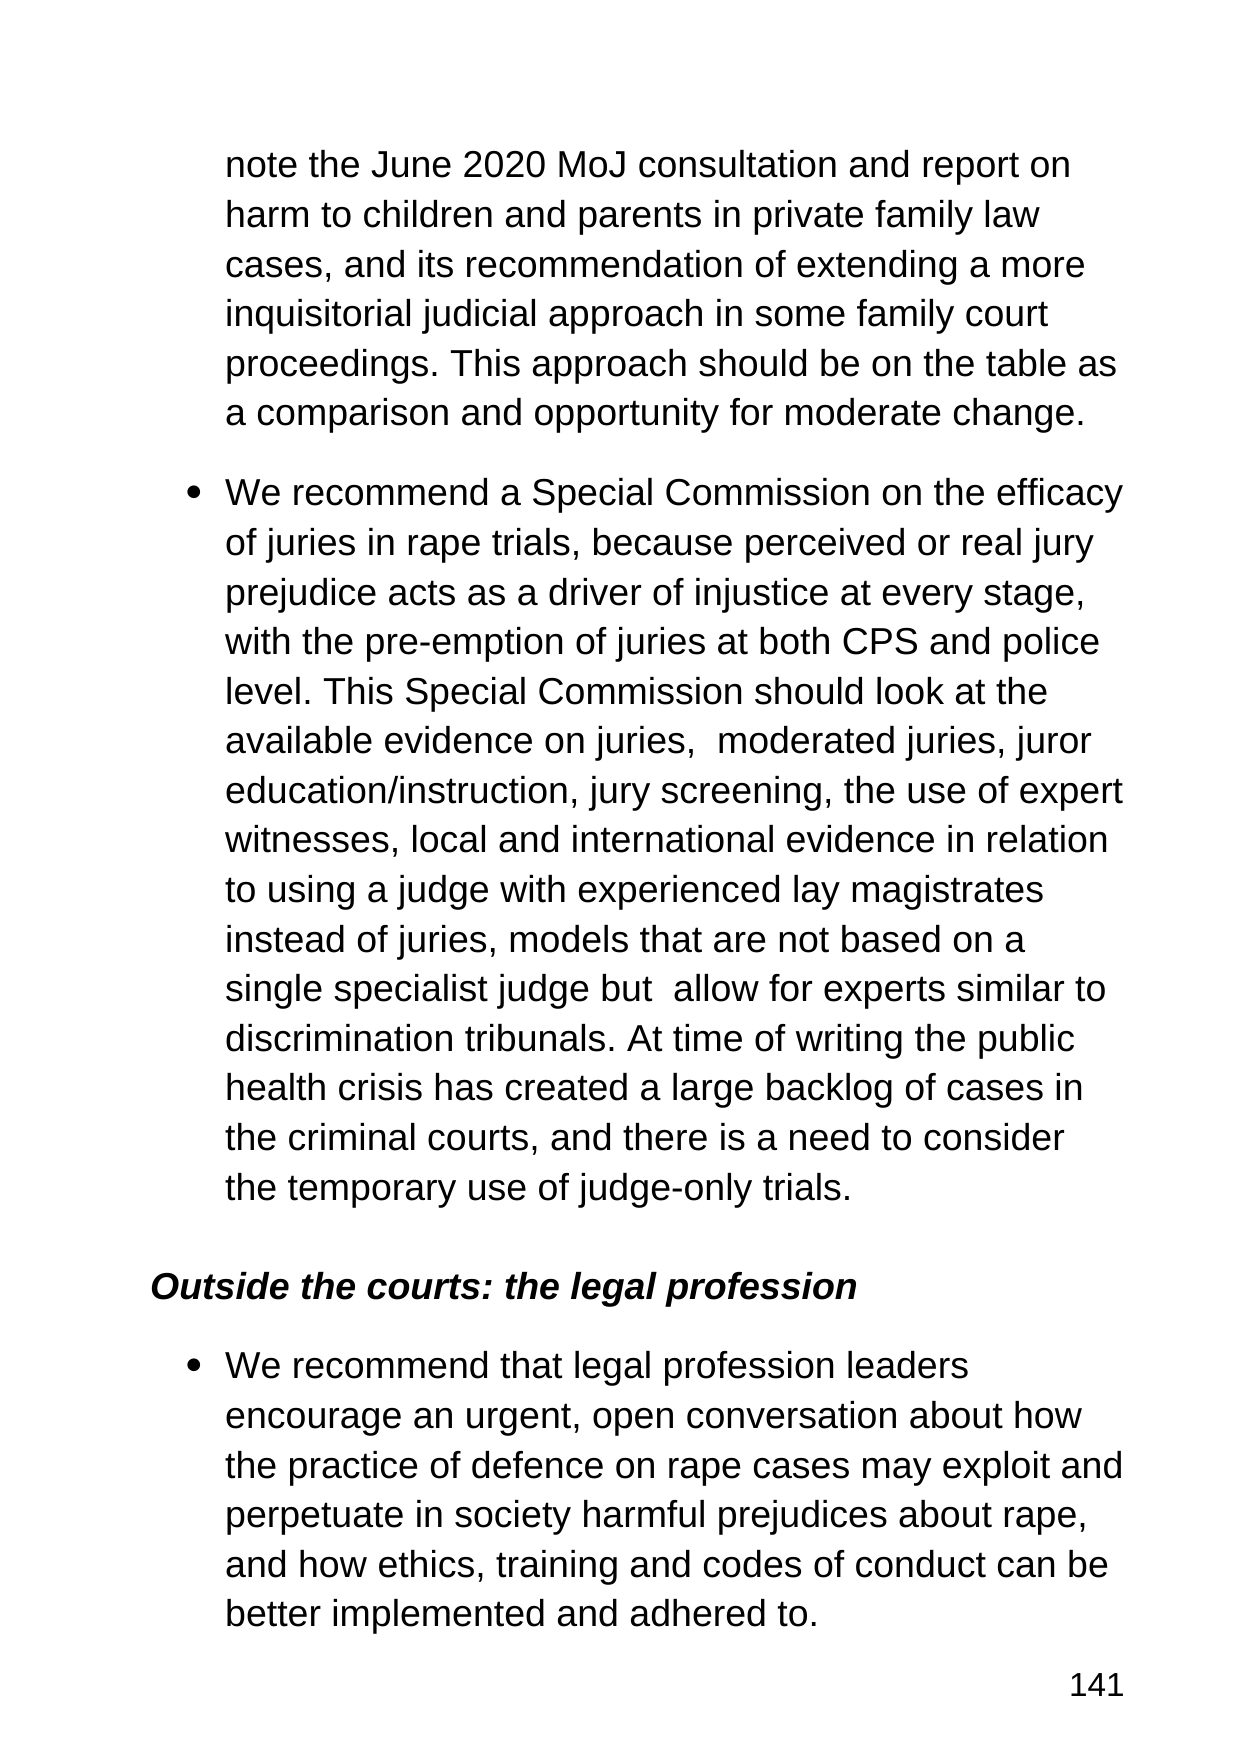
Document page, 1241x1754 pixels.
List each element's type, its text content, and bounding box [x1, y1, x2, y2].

text Outside the courts: the legal profession [150, 1264, 1124, 1307]
list We recommend a Special Commission on the efficacy of juries in rape trials, because perceived or real jury prejudice acts as a driver of injustice at every stage, with the pre-emption of juries at both CPS and police level. This Special Commission should look at the available evidence on juries, moderated juries, juror education/instruction, jury screening, the use of expert witnesses, local and international evidence in relation to using a judge with experienced lay magistrates instead of juries, models that are not based on a single specialist judge but allow for experts similar to discrimination tribunals. At time of writing the public health crisis has created a large backlog of cases in the criminal courts, and there is a need to consider the temporary use of judge-only trials. [187, 470, 1124, 1208]
list We recommend that legal profession leaders encourage an urgent, open conversation about how the practice of defence on rape cases may exploit and perpetuate in society harmful prejudices about rape, and how ethics, training and codes of conduct can be better implemented and adhered to. [187, 1344, 1124, 1635]
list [187, 143, 1124, 434]
